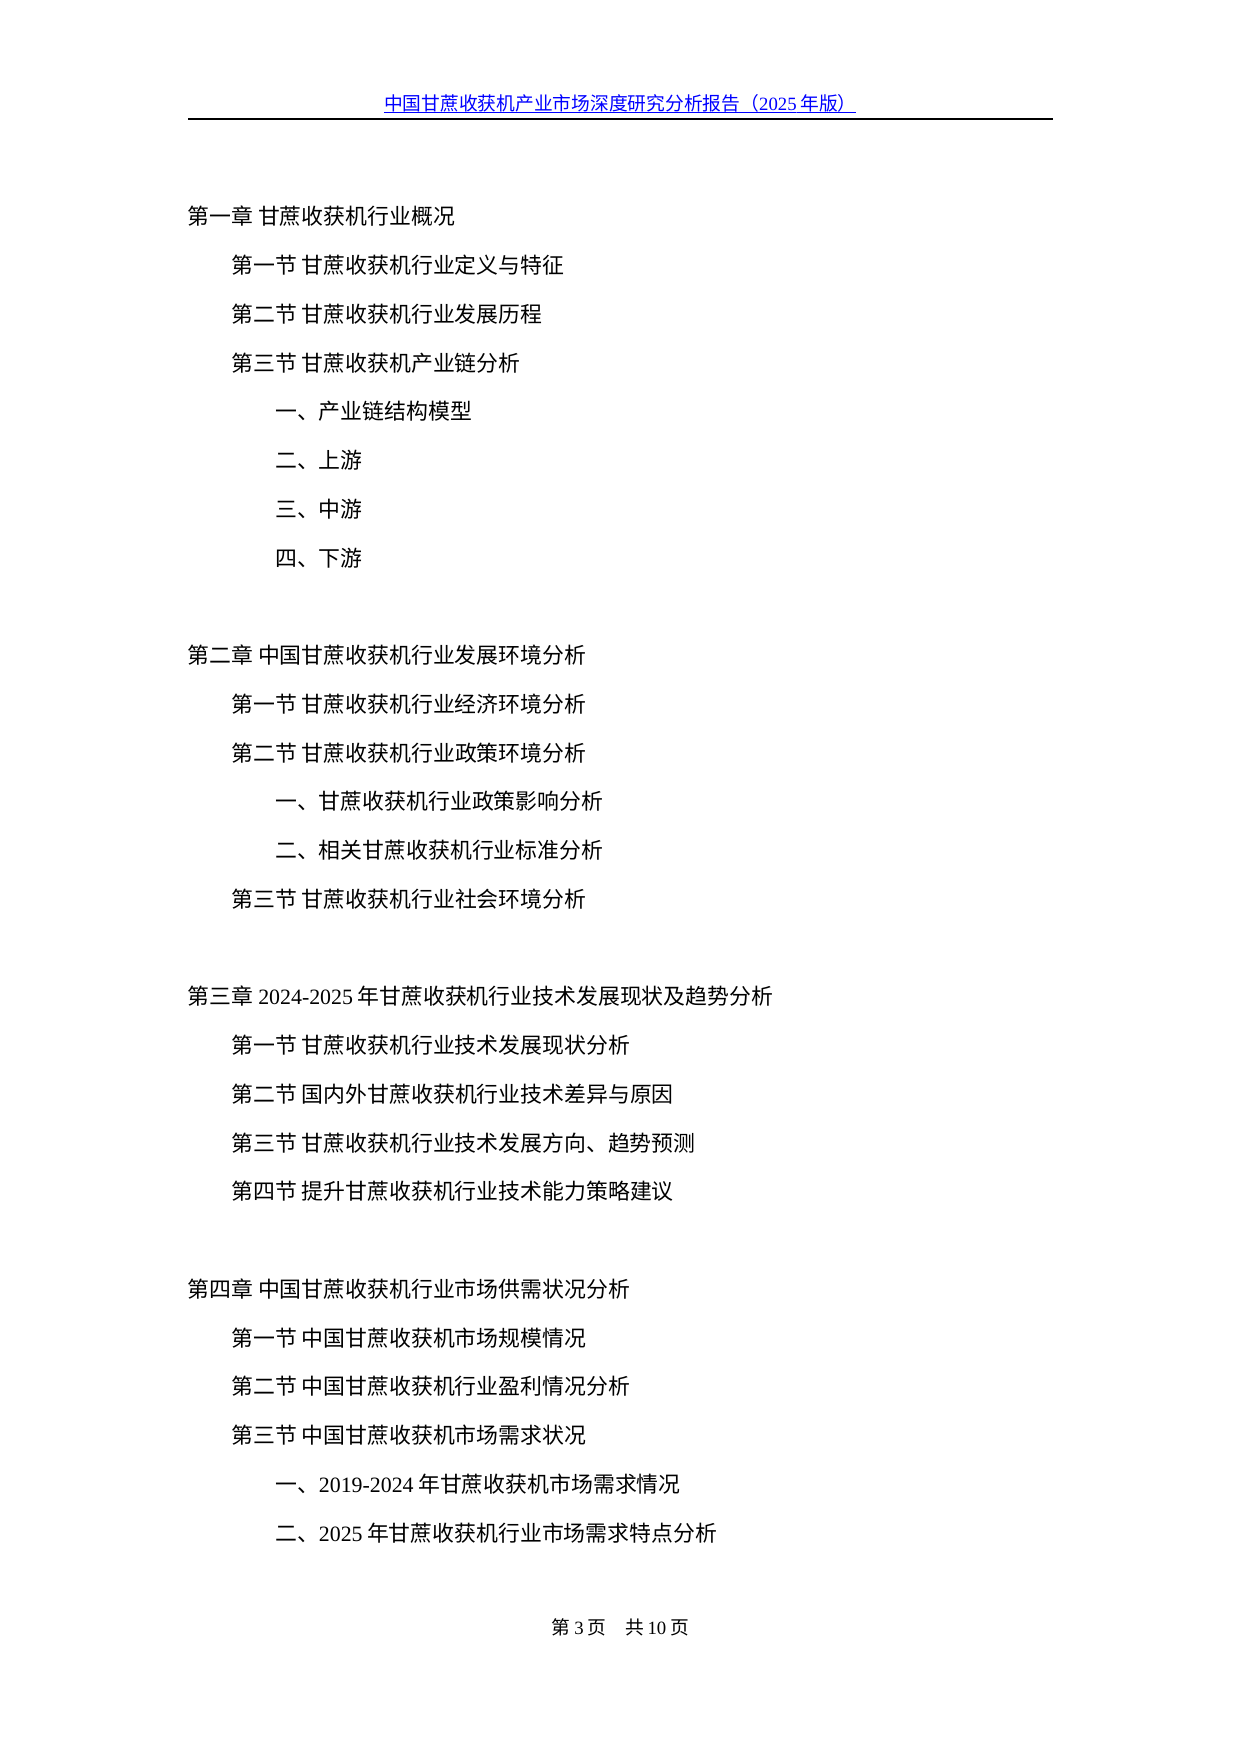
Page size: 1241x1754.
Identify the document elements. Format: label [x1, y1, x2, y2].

text [187, 150, 1053, 1548]
